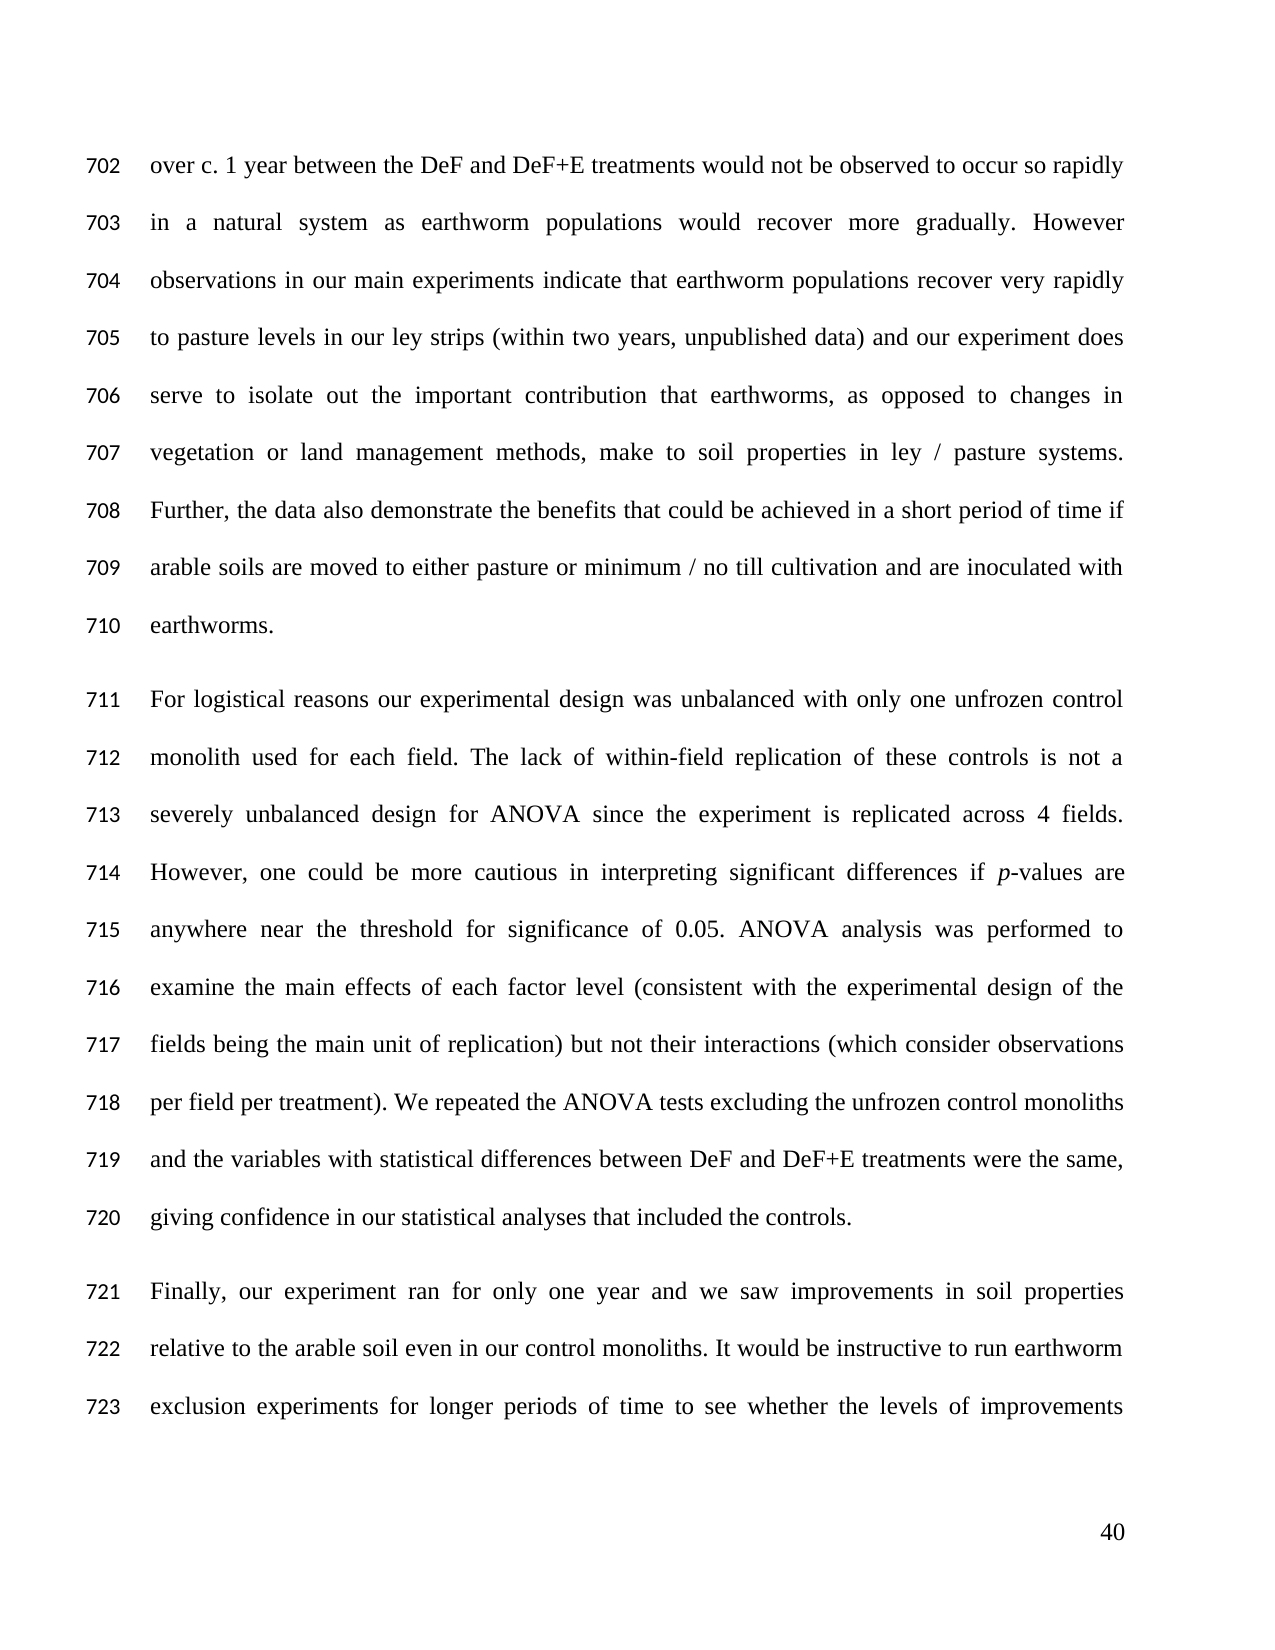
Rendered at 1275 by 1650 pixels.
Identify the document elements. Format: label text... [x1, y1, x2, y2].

text For logistical reasons our experimental design was unbalanced with only one unfrozen control monolith used for each field. The lack of within-field replication of these controls is not a severely unbalanced design for ANOVA since the experiment is replicated across 4 fields. However, one could be more cautious in interpreting significant differences if p-values are anywhere near the threshold for significance of 0.05. ANOVA analysis was performed to examine the main effects of each factor level (consistent with the experimental design of the fields being the main unit of replication) but not their interactions (which consider observations per field per treatment). We repeated the ANOVA tests excluding the unfrozen control monoliths and the variables with statistical differences between DeF and DeF+E treatments were the same, giving confidence in our statistical analyses that included the controls. [150, 684, 1125, 1230]
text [150, 150, 1125, 639]
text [150, 1276, 1125, 1419]
